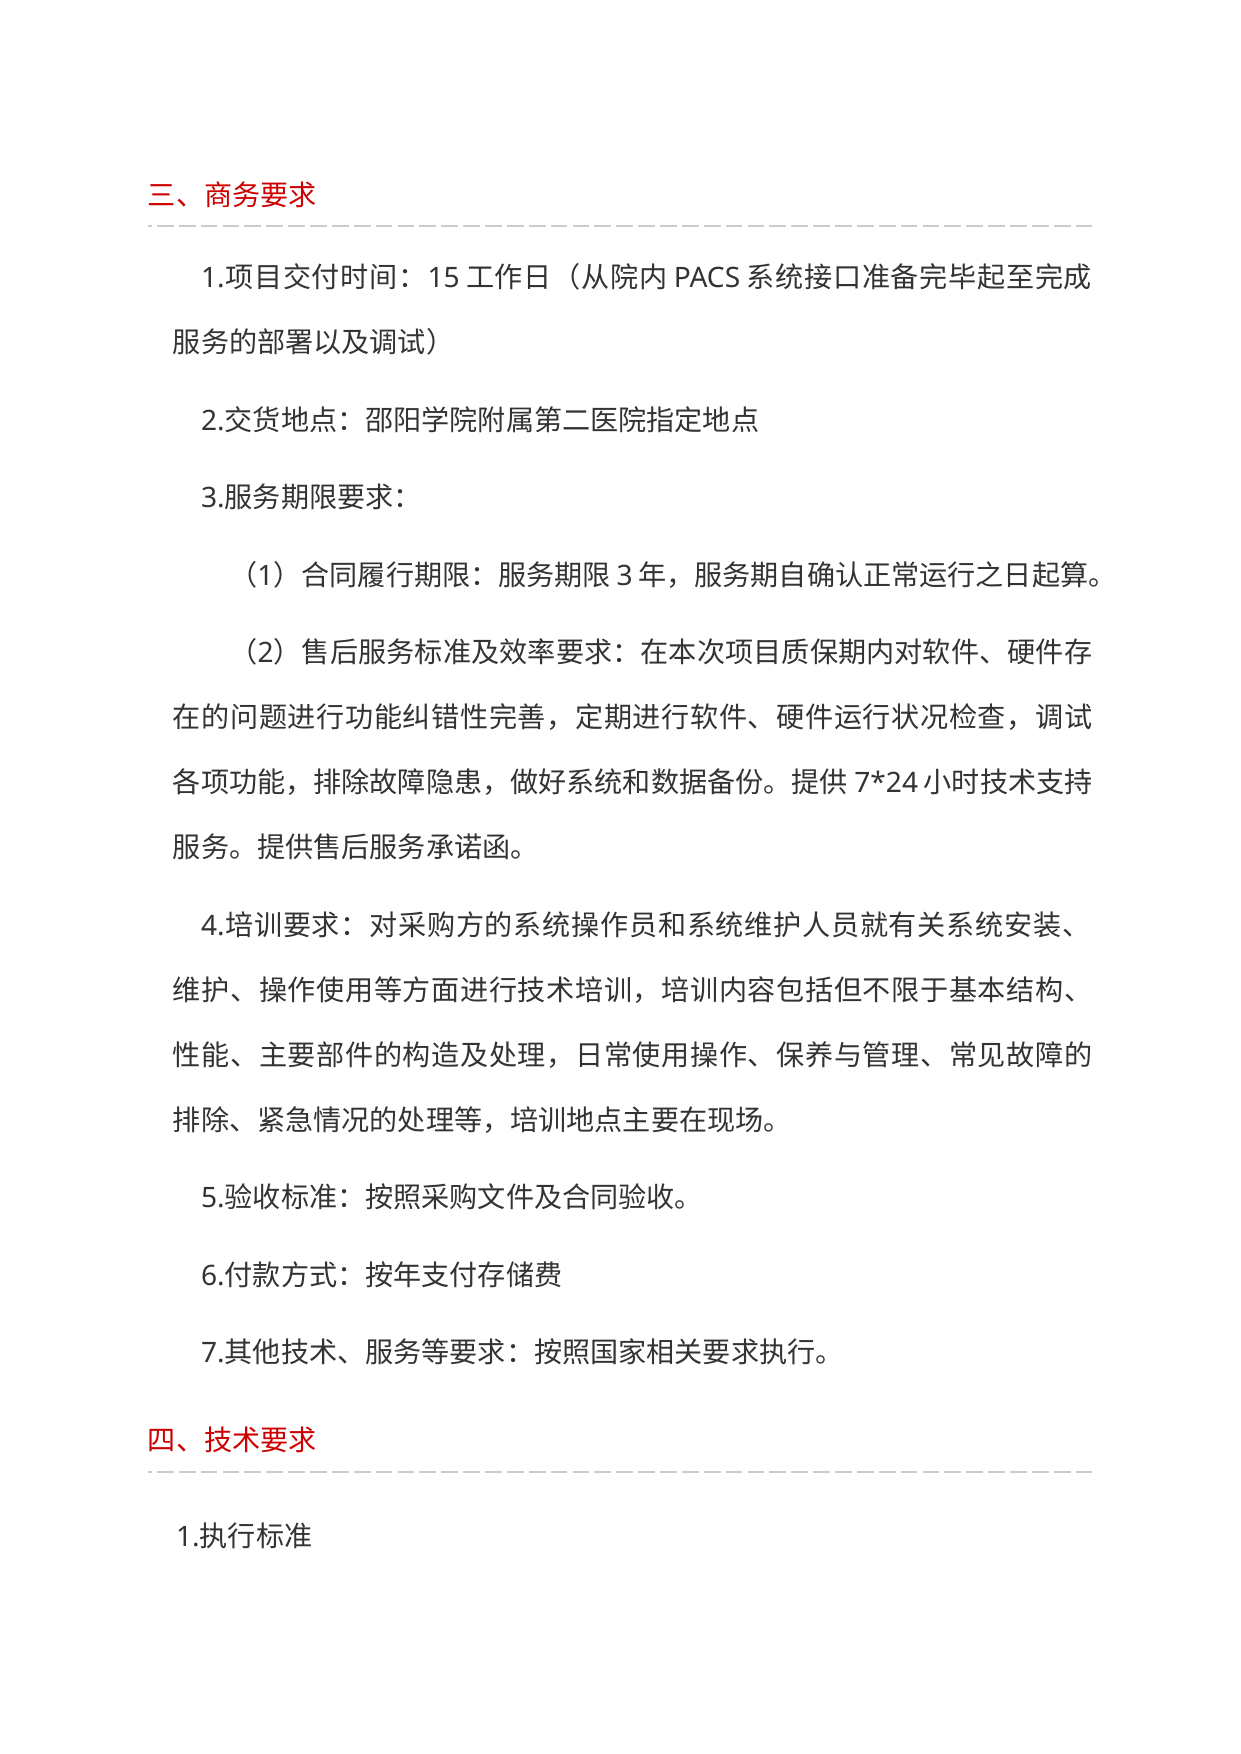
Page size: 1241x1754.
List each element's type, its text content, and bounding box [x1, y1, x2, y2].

list 3.服务期限要求： [173, 463, 1092, 528]
list 技术要求 [148, 1406, 1092, 1473]
list 6.付款方式：按年支付存储费 [173, 1240, 1092, 1305]
list 4.培训要求：对采购方的系统操作员和系统维护人员就有关系统安装、维护、操作使用等方面进行技术培训，培训内容包括但不限于基本结构、性能、主要部件的构造及处理，日常使用操作、保养与管理、常见故障的排除、紧急情况的处理等，培训地点主要在现场。 [173, 890, 1092, 1150]
list （2）售后服务标准及效率要求：在本次项目质保期内对软件、硬件存在的问题进行功能纠错性完善，定期进行软件、硬件运行状况检查，调试各项功能，排除故障隐患，做好系统和数据备份。提供7*24小时技术支持服务。提供售后服务承诺函。 [173, 618, 1092, 878]
list 5.验收标准：按照采购文件及合同验收。 [173, 1163, 1092, 1228]
list 7.其他技术、服务等要求：按照国家相关要求执行。 [173, 1318, 1092, 1383]
text 1.执行标准 [148, 1502, 1092, 1567]
list 1.项目交付时间：15工作日（从院内PACS系统接口准备完毕起至完成服务的部署以及调试） [173, 243, 1092, 373]
list 2.交货地点：邵阳学院附属第二医院指定地点 [173, 385, 1092, 450]
list 商务要求 [148, 161, 1092, 227]
list （1）合同履行期限：服务期限3年，服务期自确认正常运行之日起算。 [173, 540, 1092, 605]
